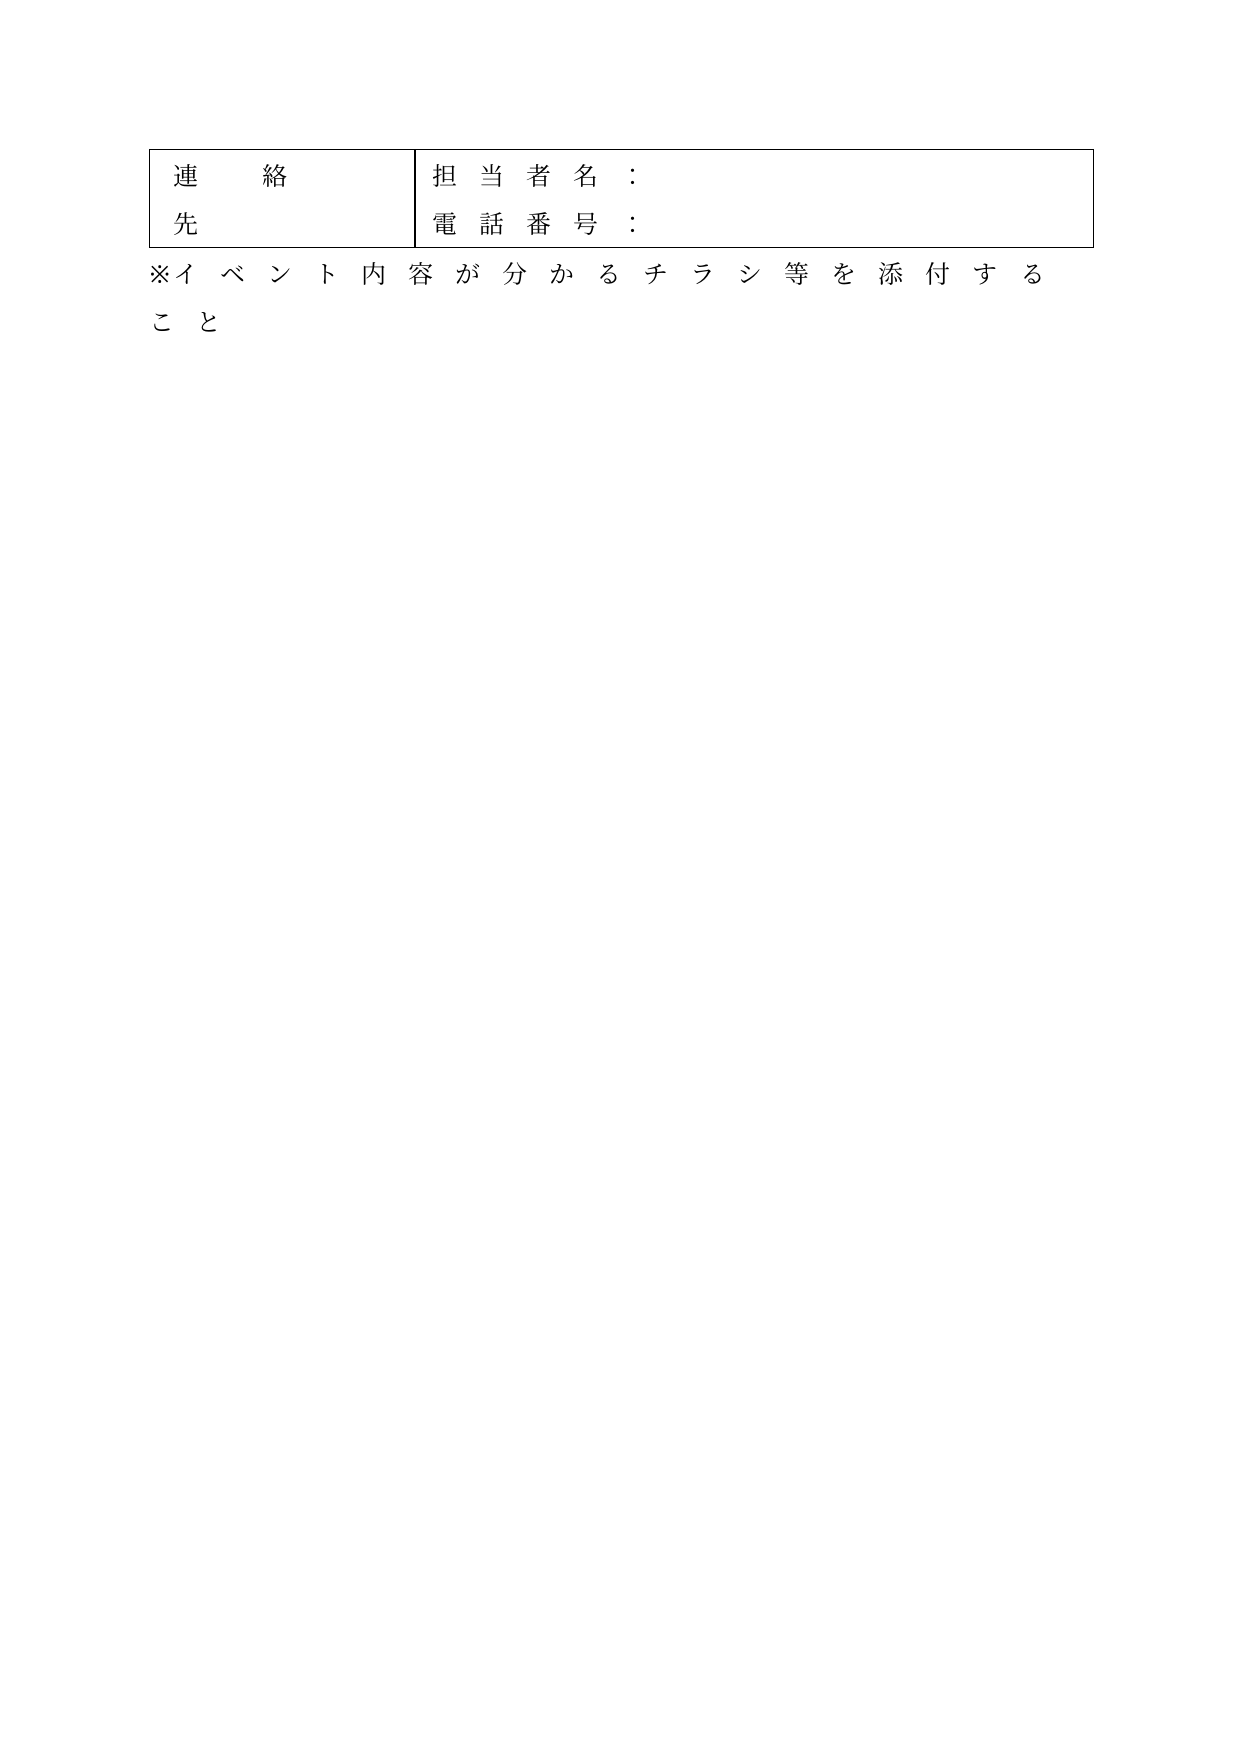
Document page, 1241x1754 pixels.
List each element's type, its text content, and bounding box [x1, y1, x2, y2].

table_cell 連絡先 [150, 150, 414, 247]
text ※イベント内容が分かるチラシ等を添付すること [149, 248, 1091, 345]
table_cell 担当者名： 電話番号： [416, 150, 1093, 247]
